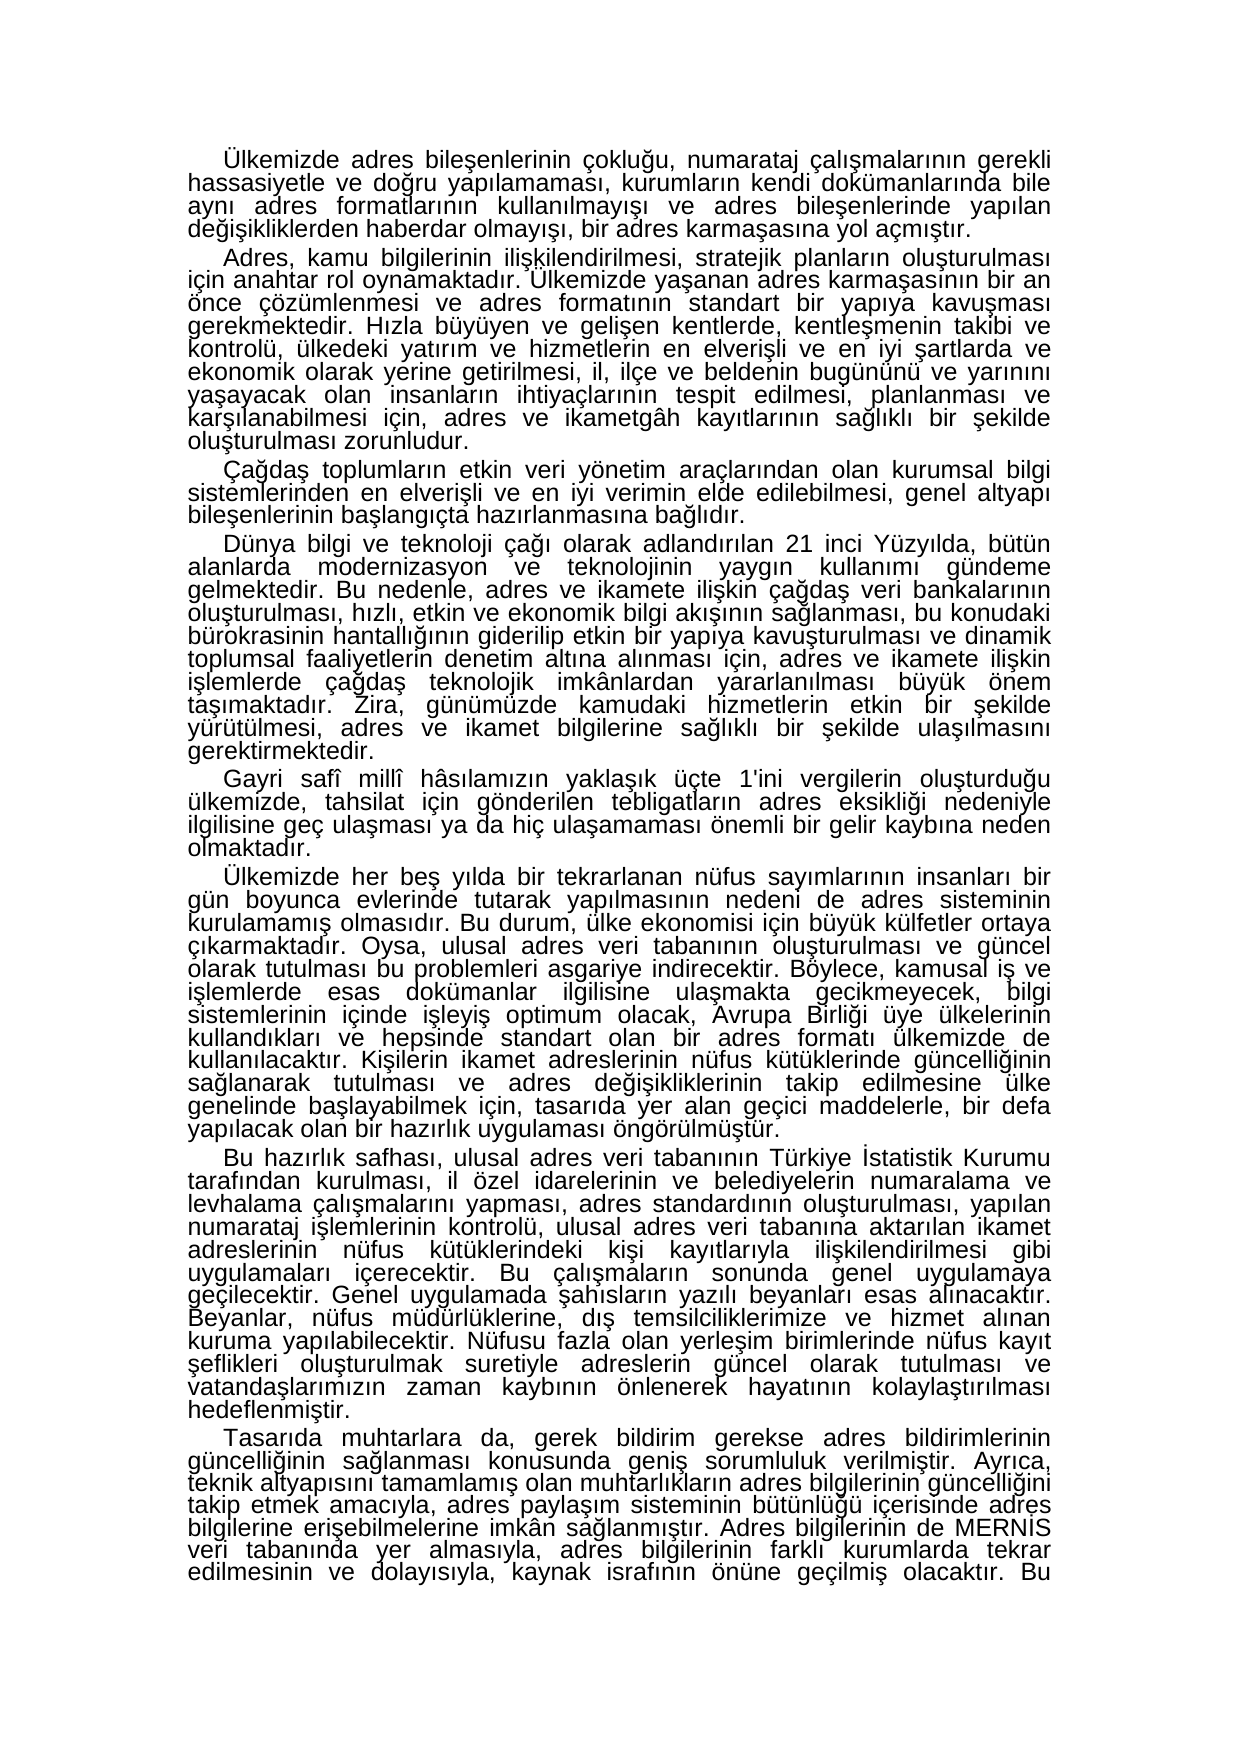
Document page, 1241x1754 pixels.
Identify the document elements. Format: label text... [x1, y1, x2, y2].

text Ülkemizde her beş yılda bir tekrarlanan nüfus sayımlarının insanları bir gün boyunca evlerinde tutarak yapılmasının nedeni de adres sisteminin kurulamamış olmasıdır. Bu durum, ülke ekonomisi için büyük külfetler ortaya çıkarmaktadır. Oysa, ulusal adres veri tabanının oluşturulması ve güncel olarak tutulması bu problemleri asgariye indirecektir. Böylece, kamusal iş ve işlemlerde esas dokümanlar ilgilisine ulaşmakta gecikmeyecek, bilgi sistemlerinin içinde işleyiş optimum olacak, Avrupa Birliği üye ülkelerinin kullandıkları ve hepsinde standart olan bir adres formatı ülkemizde de kullanılacaktır. Kişilerin ikamet adreslerinin nüfus kütüklerinde güncelliğinin sağlanarak tutulması ve adres değişikliklerinin takip edilmesine ülke genelinde başlayabilmek için, tasarıda yer alan geçici maddelerle, bir defa yapılacak olan bir hazırlık uygulaması öngörülmüştür. [187, 867, 1053, 1142]
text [187, 1429, 1053, 1585]
text Ülkemizde adres bileşenlerinin çokluğu, numarataj çalışmalarının gerekli hassasiyetle ve doğru yapılamaması, kurumların kendi dokümanlarında bile aynı adres formatlarının kullanılmayışı ve adres bileşenlerinde yapılan değişikliklerden haberdar olmayışı, bir adres karmaşasına yol açmıştır. [187, 150, 1053, 242]
text Adres, kamu bilgilerinin ilişkilendirilmesi, stratejik planların oluşturulması için anahtar rol oynamaktadır. Ülkemizde yaşanan adres karmaşasının bir an önce çözümlenmesi ve adres formatının standart bir yapıya kavuşması gerekmektedir. Hızla büyüyen ve gelişen kentlerde, kentleşmenin takibi ve kontrolü, ülkedeki yatırım ve hizmetlerin en elverişli ve en iyi şartlarda ve ekonomik olarak yerine getirilmesi, il, ilçe ve beldenin bugününü ve yarınını yaşayacak olan insanların ihtiyaçlarının tespit edilmesi, planlanması ve karşılanabilmesi için, adres ve ikametgâh kayıtlarının sağlıklı bir şekilde oluşturulması zorunludur. [187, 248, 1053, 454]
text Dünya bilgi ve teknoloji çağı olarak adlandırılan 21 inci Yüzyılda, bütün alanlarda modernizasyon ve teknolojinin yaygın kullanımı gündeme gelmektedir. Bu nedenle, adres ve ikamete ilişkin çağdaş veri bankalarının oluşturulması, hızlı, etkin ve ekonomik bilgi akışının sağlanması, bu konudaki bürokrasinin hantallığının giderilip etkin bir yapıya kavuşturulması ve dinamik toplumsal faaliyetlerin denetim altına alınması için, adres ve ikamete ilişkin işlemlerde çağdaş teknolojik imkânlardan yararlanılması büyük önem taşımaktadır. Zira, günümüzde kamudaki hizmetlerin etkin bir şekilde yürütülmesi, adres ve ikamet bilgilerine sağlıklı bir şekilde ulaşılmasını gerektirmektedir. [187, 534, 1053, 764]
text Bu hazırlık safhası, ulusal adres veri tabanının Türkiye İstatistik Kurumu tarafından kurulması, il özel idarelerinin ve belediyelerin numaralama ve levhalama çalışmalarını yapması, adres standardının oluşturulması, yapılan numarataj işlemlerinin kontrolü, ulusal adres veri tabanına aktarılan ikamet adreslerinin nüfus kütüklerindeki kişi kayıtlarıyla ilişkilendirilmesi gibi uygulamaları içerecektir. Bu çalışmaların sonunda genel uygulamaya geçilecektir. Genel uygulamada şahısların yazılı beyanları esas alınacaktır. Beyanlar, nüfus müdürlüklerine, dış temsilciliklerimize ve hizmet alınan kuruma yapılabilecektir. Nüfusu fazla olan yerleşim birimlerinde nüfus kayıt şeflikleri oluşturulmak suretiyle adreslerin güncel olarak tutulması ve vatandaşlarımızın zaman kaybının önlenerek hayatının kolaylaştırılması hedeflenmiştir. [187, 1148, 1053, 1423]
text Çağdaş toplumların etkin veri yönetim araçlarından olan kurumsal bilgi sistemlerinden en elverişli ve en iyi verimin elde edilebilmesi, genel altyapı bileşenlerinin başlangıçta hazırlanmasına bağlıdır. [187, 460, 1053, 528]
text Gayri safî millî hâsılamızın yaklaşık üçte 1'ini vergilerin oluşturduğu ülkemizde, tahsilat için gönderilen tebligatların adres eksikliği nedeniyle ilgilisine geç ulaşması ya da hiç ulaşamaması önemli bir gelir kaybına neden olmaktadır. [187, 769, 1053, 861]
